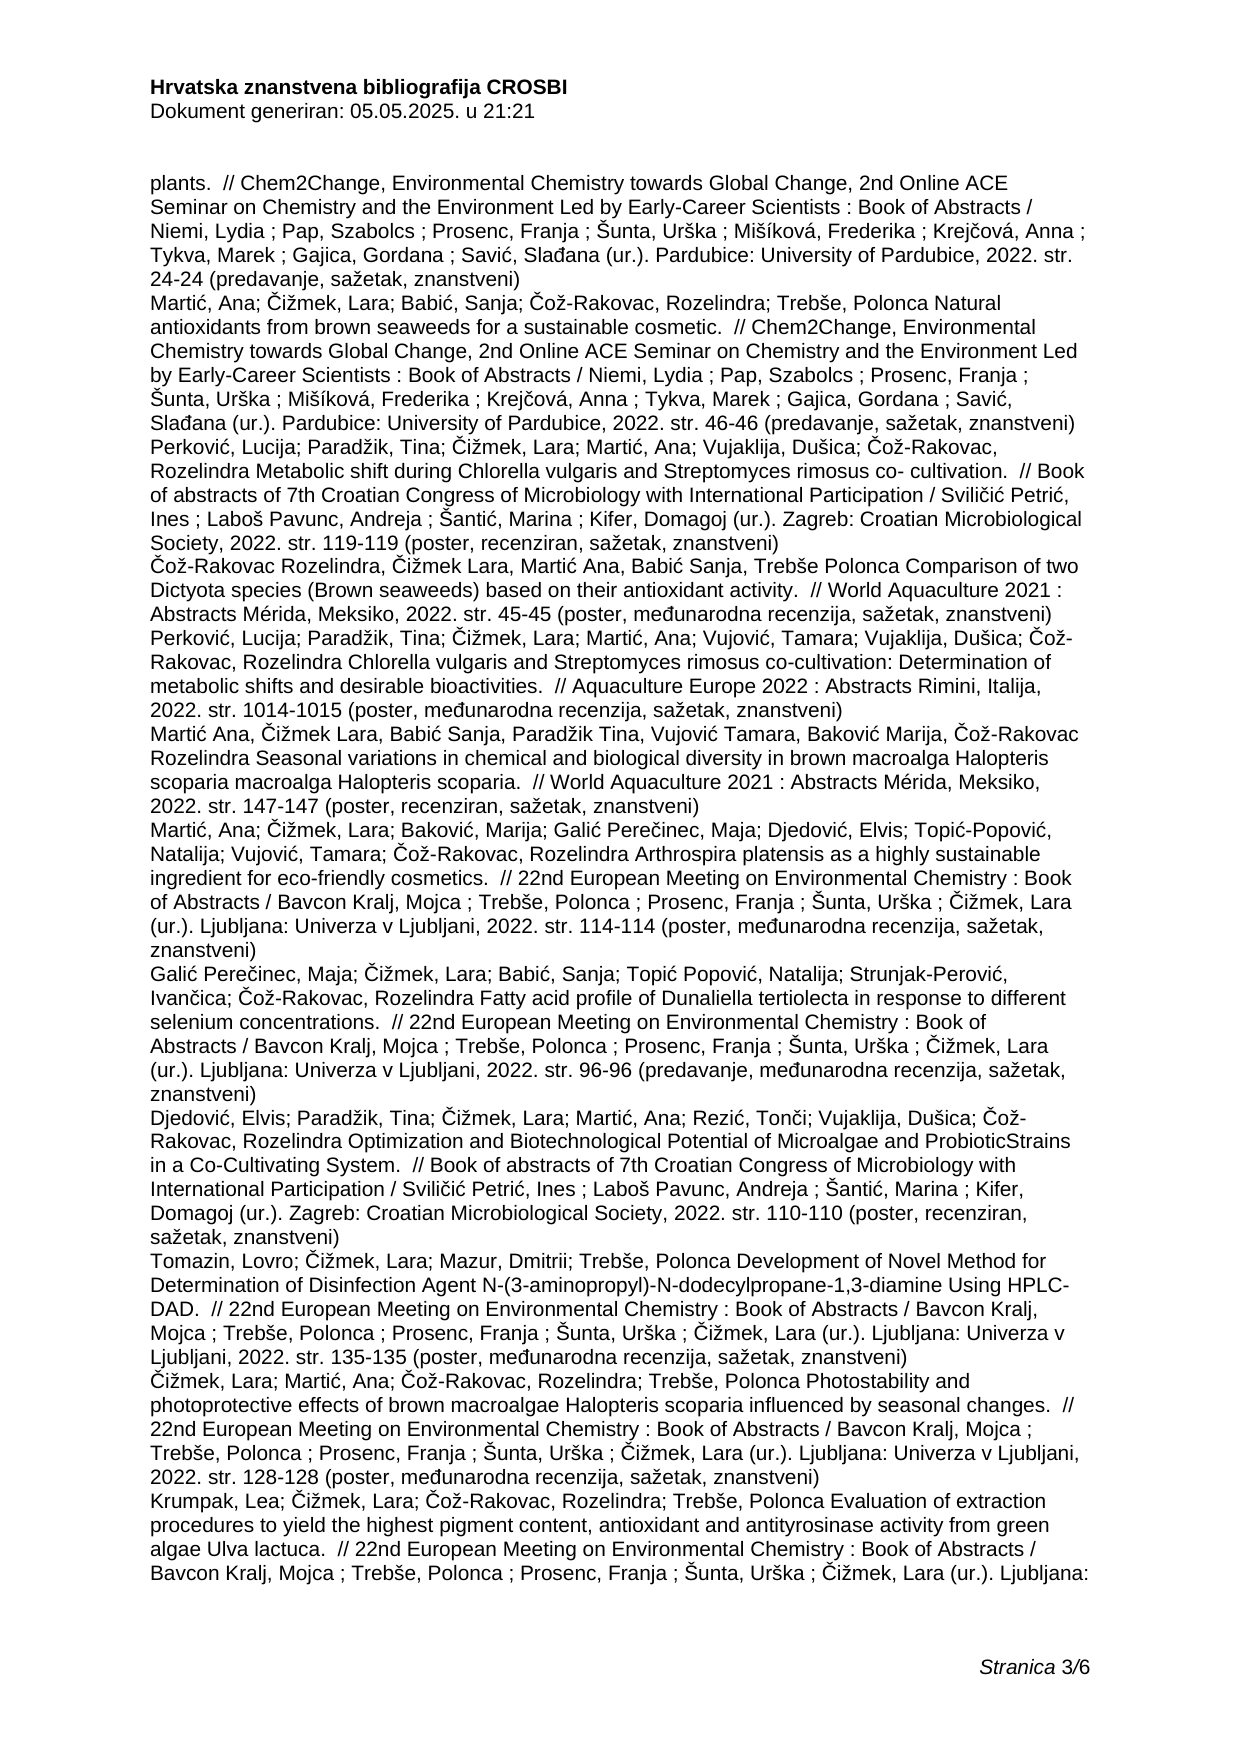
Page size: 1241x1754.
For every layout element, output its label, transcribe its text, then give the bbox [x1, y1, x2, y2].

text Čož-Rakovac Rozelindra, Čižmek Lara, Martić Ana, Babić Sanja, Trebše Polonca [150, 554, 1090, 626]
text Perković, Lucija; Paradžik, Tina; Čižmek, Lara; Martić, Ana; Vujaklija, Dušica; Čož-Rakovac, Rozelindra [150, 434, 1090, 554]
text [150, 171, 1090, 291]
text Tomazin, Lovro; Čižmek, Lara; Mazur, Dmitrii; Trebše, Polonca [150, 1249, 1090, 1369]
text Martić, Ana; Čižmek, Lara; Baković, Marija; Galić Perečinec, Maja; Djedović, Elvis; Topić-Popović, Natalija; Vujović, Tamara; Čož-Rakovac, Rozelindra [150, 818, 1090, 962]
text Djedović, Elvis; Paradžik, Tina; Čižmek, Lara; Martić, Ana; Rezić, Tonči; Vujaklija, Dušica; Čož-Rakovac, Rozelindra [150, 1105, 1090, 1249]
text Čižmek, Lara; Martić, Ana; Čož-Rakovac, Rozelindra; Trebše, Polonca [150, 1369, 1090, 1489]
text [150, 1489, 1090, 1584]
text Martić Ana, Čižmek Lara, Babić Sanja, Paradžik Tina, Vujović Tamara, Baković Marija, Čož-Rakovac Rozelindra [150, 722, 1090, 818]
text Galić Perečinec, Maja; Čižmek, Lara; Babić, Sanja; Topić Popović, Natalija; Strunjak-Perović, Ivančica; Čož-Rakovac, Rozelindra [150, 962, 1090, 1105]
text Perković, Lucija; Paradžik, Tina; Čižmek, Lara; Martić, Ana; Vujović, Tamara; Vujaklija, Dušica; Čož-Rakovac, Rozelindra [150, 626, 1090, 722]
text Martić, Ana; Čižmek, Lara; Babić, Sanja; Čož-Rakovac, Rozelindra; Trebše, Polonca [150, 291, 1090, 434]
